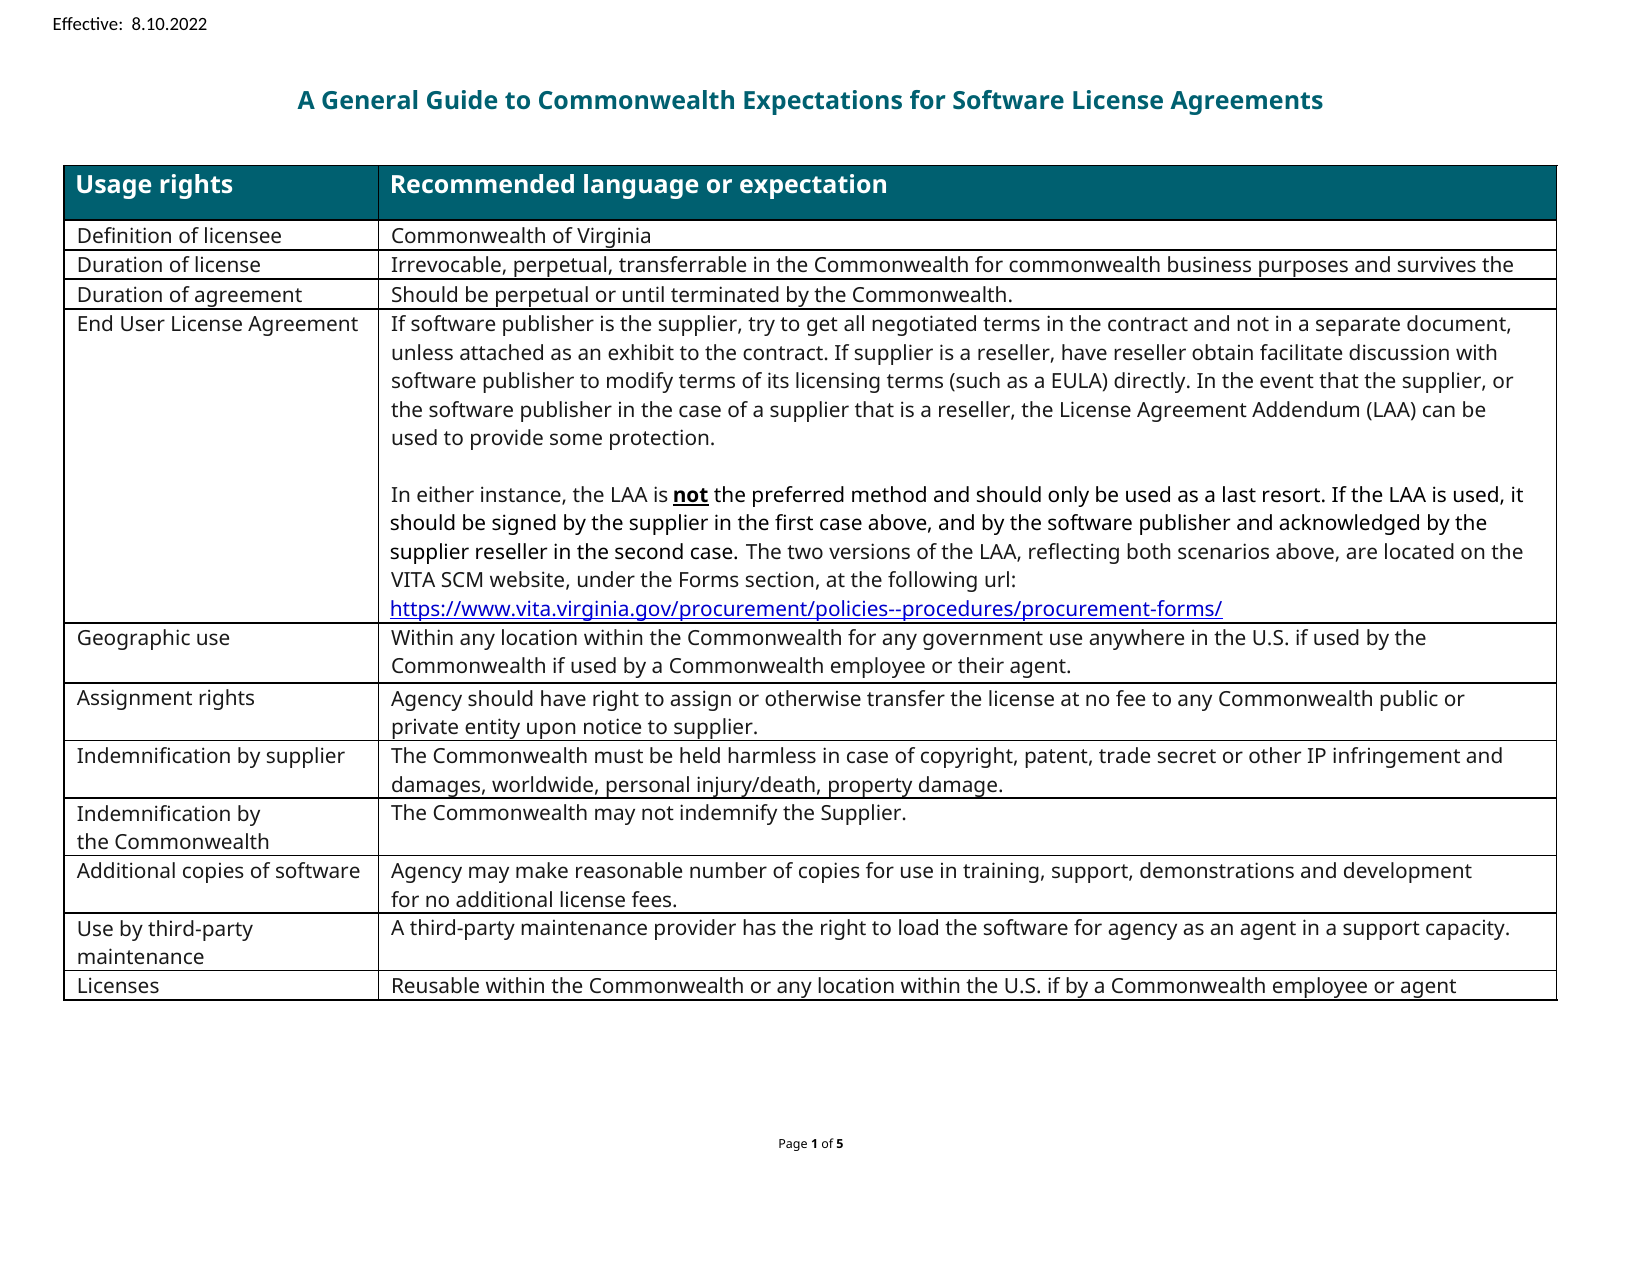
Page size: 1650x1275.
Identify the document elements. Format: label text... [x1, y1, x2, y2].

table_cell Geographic use [65, 624, 378, 682]
table_cell Indemnification by the Commonwealth [65, 799, 378, 855]
table_cell Assignment rights [65, 684, 378, 740]
table_cell Agency may make reasonable number of copies for use in training, support, demonstrations and development for no additional license fees. [379, 856, 1556, 912]
table_header Usage rights [65, 166, 378, 219]
table_cell A third-party maintenance provider has the right to load the software for agency as an agent in a support capacity. [379, 914, 1556, 970]
table_cell Additional copies of software [65, 856, 378, 912]
table_cell End User License Agreement [65, 310, 378, 622]
table_cell If software publisher is the supplier, try to get all negotiated terms in the contract and not in a separate document, unless attached as an exhibit to the contract. If supplier is a reseller, have reseller obtain facilitate discussion with software publisher to modify terms of its licensing terms (such as a EULA) directly. In the event that the supplier, or the software publisher in the case of a supplier that is a reseller, the License Agreement Addendum (LAA) can be used to provide some protection. In either instance, the LAA is not the preferred method and should only be used as a last resort. If the LAA is used, it should be signed by the supplier in the first case above, and by the software publisher and acknowledged by the supplier reseller in the second case. The two versions of the LAA, reflecting both scenarios above, are located on the VITA SCM website, under the Forms section, at the following url: https://www.vita.virginia.gov/procurement/policies--procedures/procurement-forms/ [379, 310, 1556, 622]
table_cell Within any location within the Commonwealth for any government use anywhere in the U.S. if used by the Commonwealth if used by a Commonwealth employee or their agent. [379, 624, 1556, 682]
table_cell Licenses [65, 971, 378, 999]
table_cell Use by third-party maintenance provider [65, 914, 378, 970]
table_cell Definition of licensee [65, 221, 378, 249]
table_cell Duration of license [65, 251, 378, 278]
table_cell The Commonwealth must be held harmless in case of copyright, patent, trade secret or other IP infringement and damages, worldwide, personal injury/death, property damage. [379, 741, 1556, 797]
table_cell Agency should have right to assign or otherwise transfer the license at no fee to any Commonwealth public or private entity upon notice to supplier. [379, 684, 1556, 740]
table_cell Reusable within the Commonwealth or any location within the U.S. if by a Commonwealth employee or agent ofthCommonwealth. [379, 971, 1556, 999]
table_cell Duration of agreement [65, 280, 378, 308]
table_cell Should be perpetual or until terminated by the Commonwealth. [379, 280, 1556, 308]
table_cell Indemnification by supplier [65, 741, 378, 797]
table_cell The Commonwealth may not indemnify the Supplier. [379, 799, 1556, 855]
table_cell Irrevocable, perpetual, transferrable in the Commonwealth for commonwealth business purposes and survives the agreement. [379, 251, 1556, 278]
table_cell Commonwealth of Virginia [379, 221, 1556, 249]
text A General Guide to Commonwealth Expectations for Software License Agreements [52, 83, 1569, 117]
table_header Recommended language or expectation [379, 166, 1556, 219]
